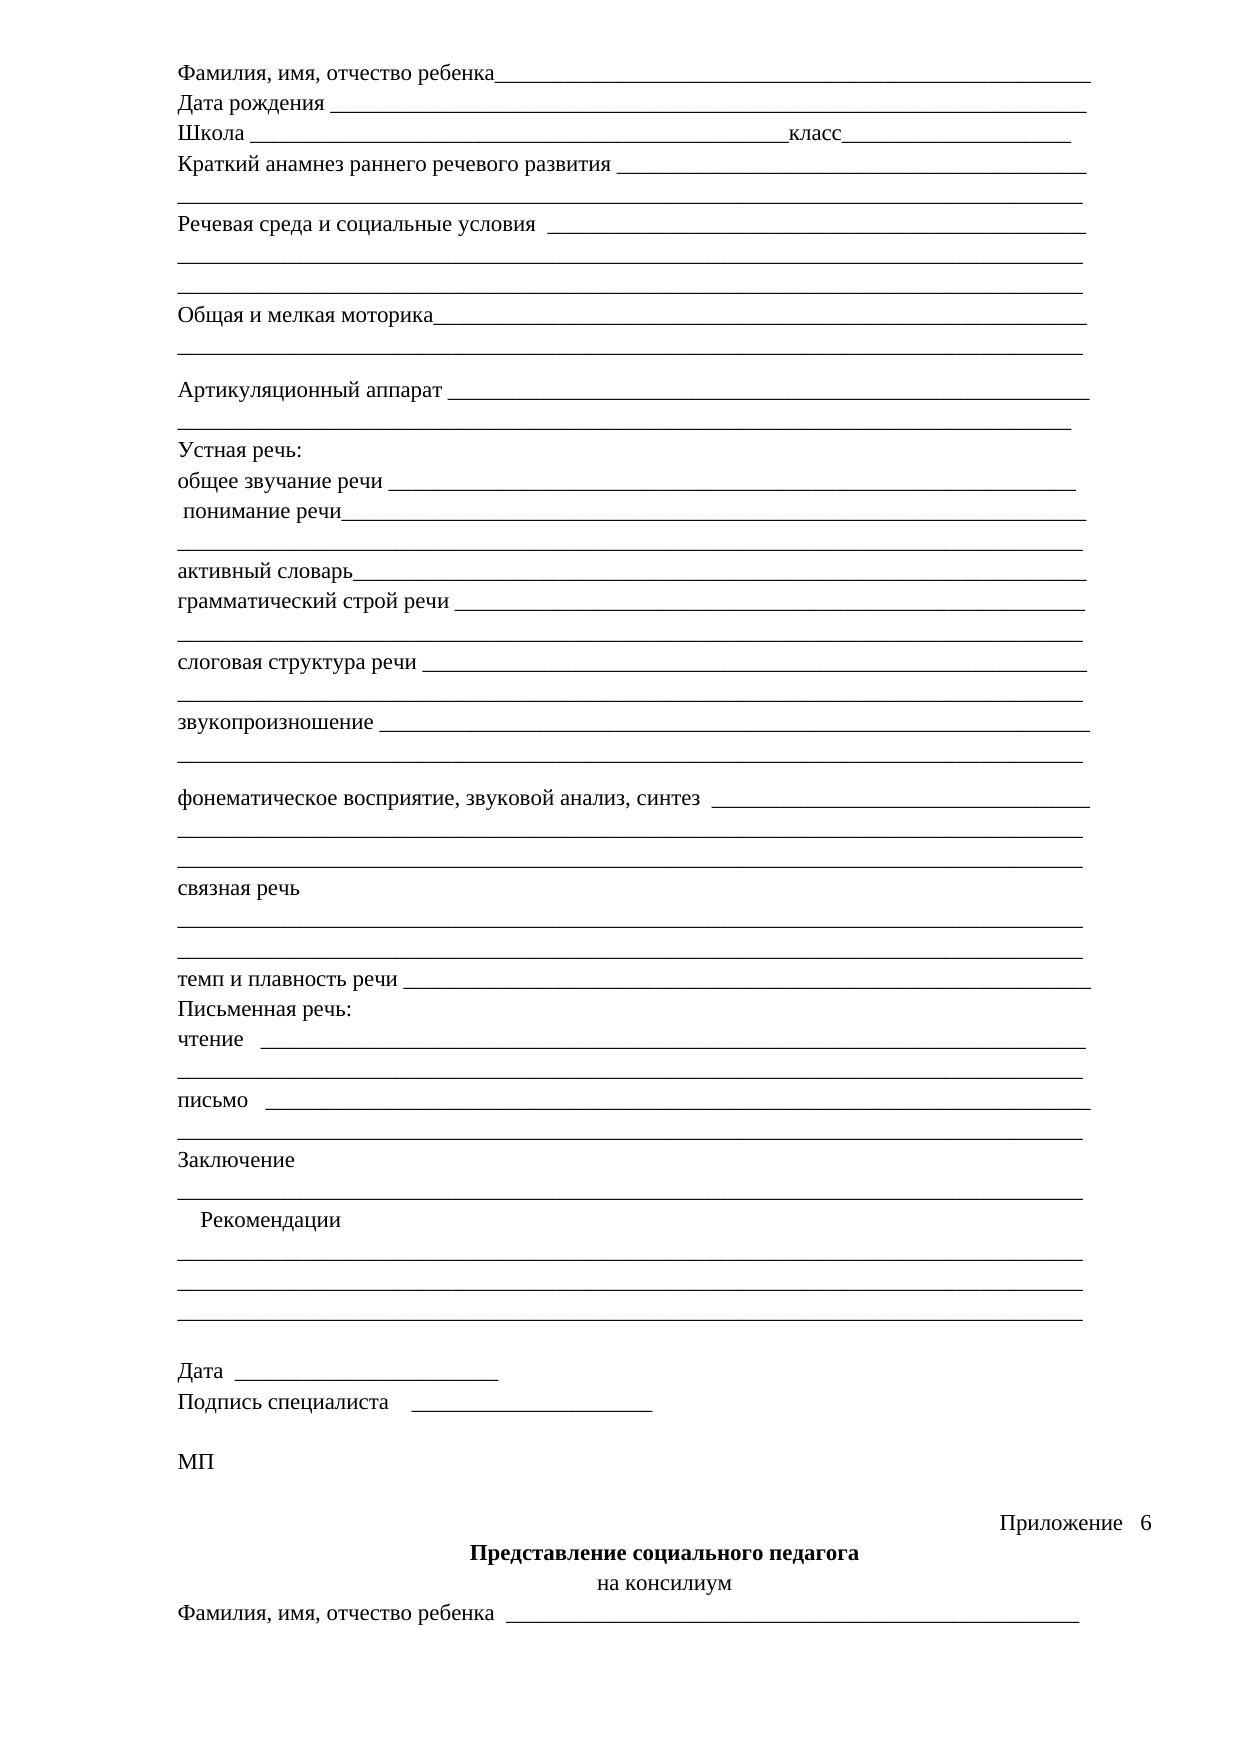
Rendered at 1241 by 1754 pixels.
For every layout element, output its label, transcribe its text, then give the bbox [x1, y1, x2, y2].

text _______________________________________________________________________________ [177, 180, 1152, 206]
text активный словарь________________________________________________________________ грамматический строй речи _______________________________________________________ [177, 557, 1152, 614]
text темп и плавность речи ____________________________________________________________ [177, 965, 1152, 991]
text Речевая среда и социальные условия _______________________________________________ [177, 210, 1152, 236]
text Общая и мелкая моторика_________________________________________________________ [177, 301, 1152, 327]
text Письменная речь: [177, 995, 1152, 1021]
text _______________________________________________________________________________ [177, 271, 1152, 297]
text _______________________________________________________________________________ [177, 1267, 1152, 1293]
text фонематическое восприятие, звуковой анализ, синтез _________________________________ [177, 784, 1152, 810]
text _______________________________________________________________________________ [177, 1176, 1152, 1203]
text Дата рождения __________________________________________________________________ Школа _______________________________________________класс____________________ Краткий анамнез раннего речевого развития _________________________________________ [177, 89, 1152, 176]
text _______________________________________________________________________________ [177, 1297, 1152, 1323]
text Фамилия, имя, отчество ребенка __________________________________________________ [177, 1599, 1152, 1626]
text _______________________________________________________________________________ [177, 678, 1152, 704]
text понимание речи_________________________________________________________________ [177, 497, 1152, 523]
text звукопроизношение ______________________________________________________________ [177, 708, 1152, 735]
text _______________________________________________________________________________ [177, 738, 1152, 765]
text ______________________________________________________________________________ [177, 406, 1152, 433]
text _______________________________________________________________________________ [177, 844, 1152, 870]
text _______________________________________________________________________________ [177, 527, 1152, 553]
text Представление социального педагога [177, 1539, 1152, 1565]
text Рекомендации _______________________________________________________________________________ [177, 1207, 1152, 1263]
text Подпись специалиста _____________________ МП [177, 1388, 1152, 1474]
text _______________________________________________________________________________ [177, 240, 1152, 267]
text Дата _______________________ [177, 1358, 1152, 1384]
text Заключение [177, 1146, 1152, 1172]
text на консилиум [177, 1569, 1152, 1595]
text _______________________________________________________________________________ слоговая структура речи __________________________________________________________ [177, 618, 1152, 674]
text общее звучание речи ____________________________________________________________ [177, 467, 1152, 493]
text _______________________________________________________________________________ [177, 814, 1152, 840]
text Устная речь: [177, 436, 1152, 463]
text Артикуляционный аппарат ________________________________________________________ [177, 376, 1152, 402]
text _______________________________________________________________________________ [177, 935, 1152, 961]
text связная речь _______________________________________________________________________________ [177, 874, 1152, 931]
text чтение ________________________________________________________________________ [177, 1025, 1152, 1052]
text Приложение 6 [177, 1509, 1152, 1535]
text _______________________________________________________________________________ [177, 331, 1152, 357]
text _______________________________________________________________________________ [177, 1056, 1152, 1082]
text письмо ________________________________________________________________________ [177, 1086, 1152, 1112]
text Фамилия, имя, отчество ребенка____________________________________________________ [177, 59, 1152, 85]
text _______________________________________________________________________________ [177, 1116, 1152, 1142]
